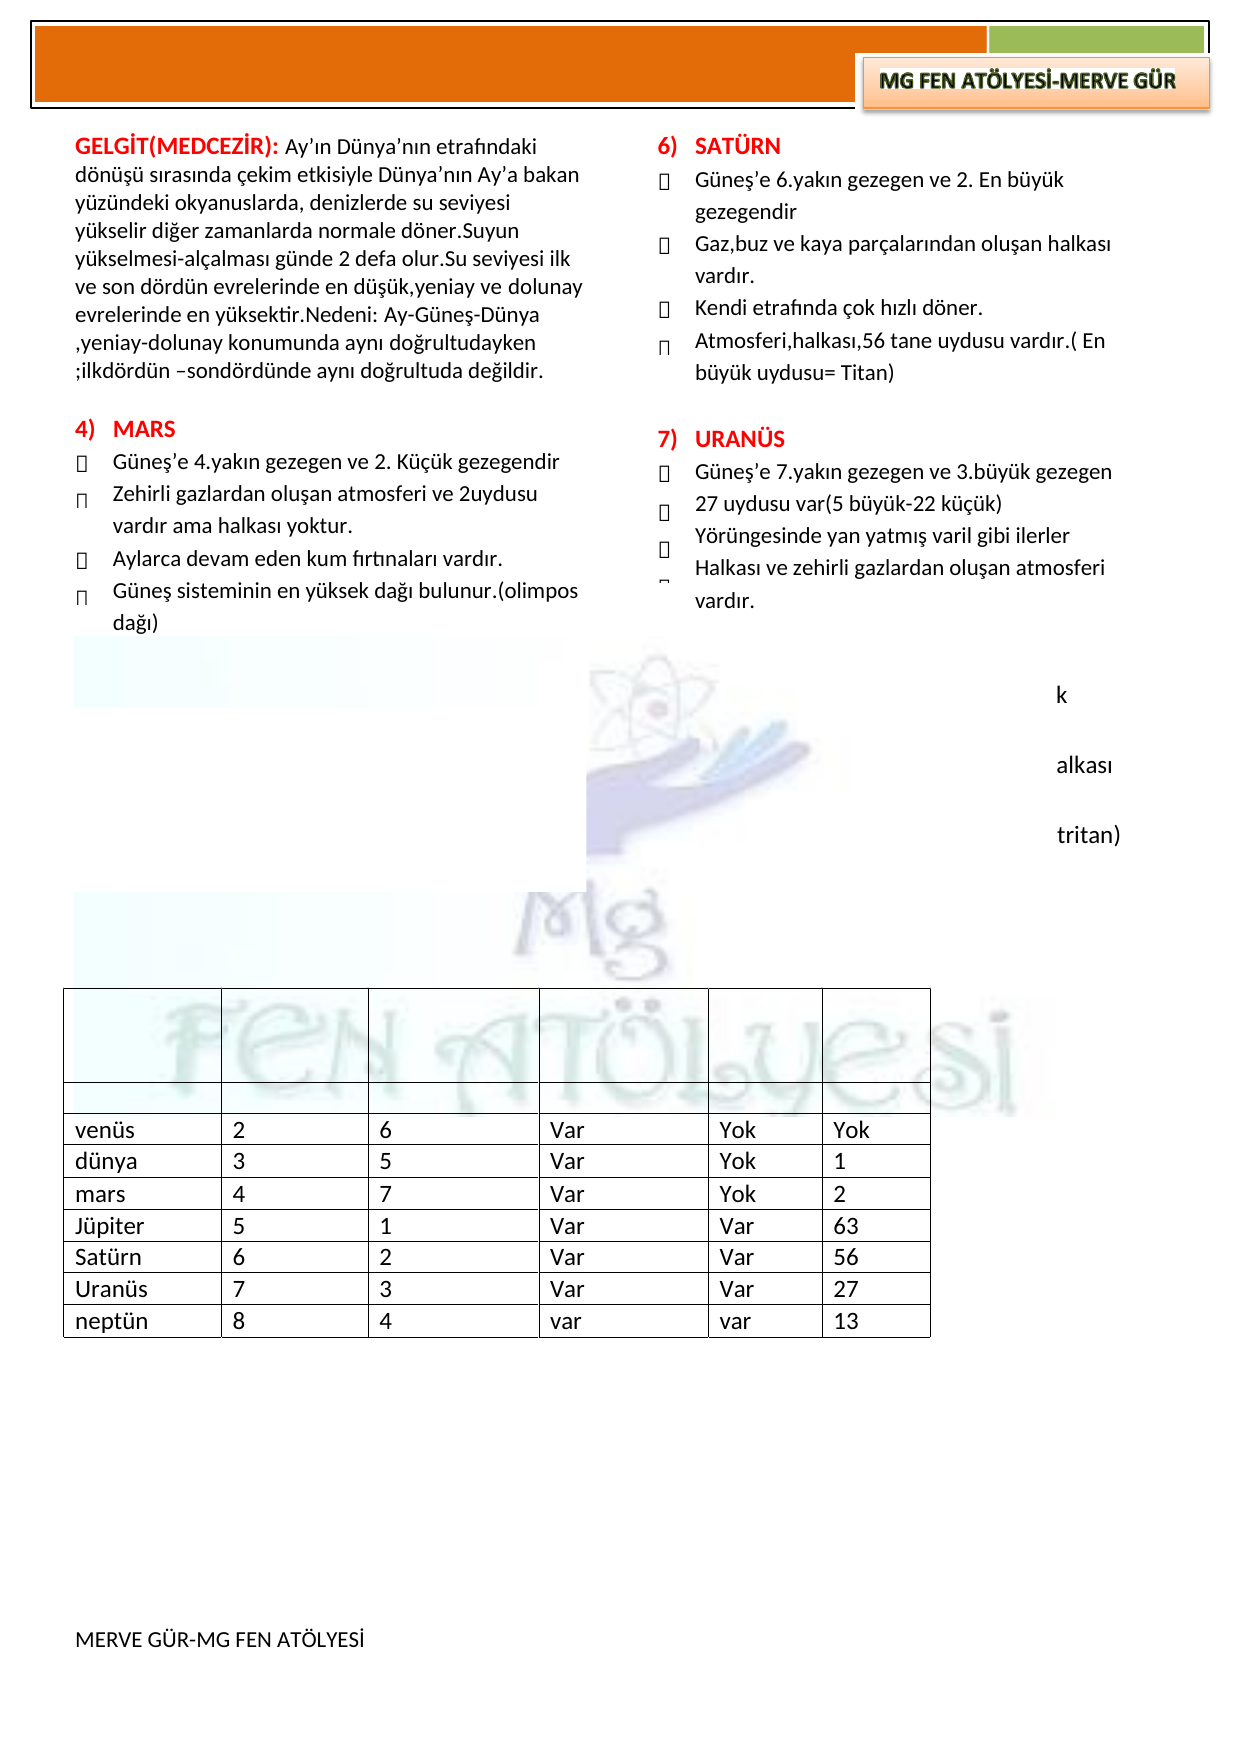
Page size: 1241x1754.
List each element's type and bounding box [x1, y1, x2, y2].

picture [369, 989, 539, 1117]
picture [74, 1083, 221, 1113]
picture [74, 636, 1056, 1117]
picture [823, 989, 930, 1082]
picture [823, 1083, 930, 1113]
picture [35, 26, 1217, 120]
picture [540, 989, 708, 1082]
picture [540, 1083, 708, 1113]
picture [222, 989, 368, 1082]
picture [709, 989, 822, 1082]
picture [709, 1083, 822, 1113]
picture [222, 1083, 368, 1113]
picture [74, 989, 221, 1082]
